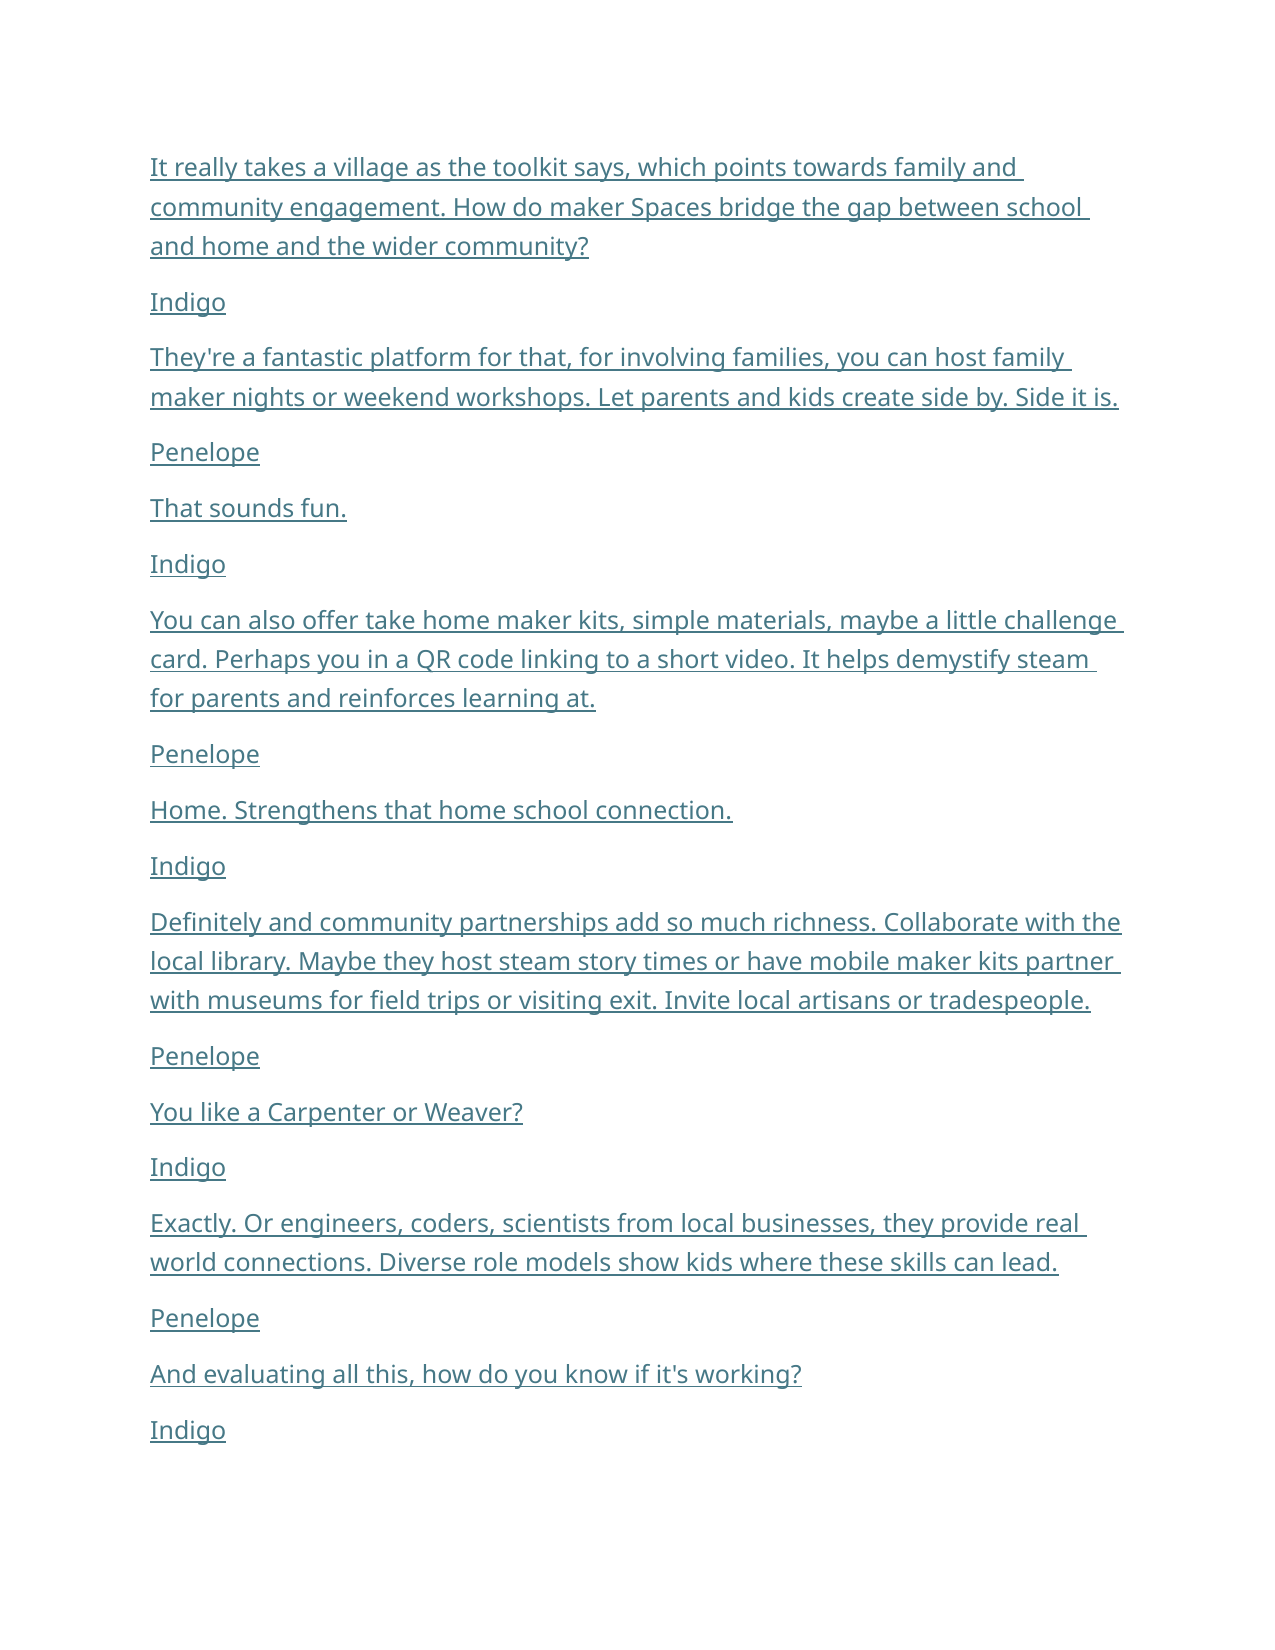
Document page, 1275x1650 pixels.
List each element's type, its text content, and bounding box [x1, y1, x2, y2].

text Indigo [150, 1150, 1125, 1184]
text It really takes a village as the toolkit says, which points towards family and community engagement. How do maker Spaces bridge the gap between school and home and the wider community? [150, 150, 1125, 262]
text That sounds fun. [150, 491, 1125, 525]
text Indigo [150, 1412, 1125, 1447]
text And evaluating all this, how do you know if it's working? [150, 1357, 1125, 1391]
text They're a fantastic platform for that, for involving families, you can host family maker nights or weekend workshops. Let parents and kids create side by. Side it is. [150, 340, 1125, 413]
text Definitely and community partnerships add so much richness. Collaborate with the local library. Maybe they host steam story times or have mobile maker kits partner with museums for field trips or visiting exit. Invite local artisans or tradespeople. [150, 904, 1125, 1017]
text You like a Carpenter or Weaver? [150, 1094, 1125, 1128]
text Indigo [150, 547, 1125, 581]
text Exactly. Or engineers, coders, scientists from local businesses, they provide real world connections. Diverse role models show kids where these skills can lead. [150, 1206, 1125, 1279]
text Penelope [150, 737, 1125, 771]
text Indigo [150, 848, 1125, 882]
text Indigo [150, 284, 1125, 318]
text Home. Strengthens that home school connection. [150, 792, 1125, 827]
text Penelope [150, 435, 1125, 469]
text Penelope [150, 1301, 1125, 1335]
text You can also offer take home maker kits, simple materials, maybe a little challenge card. Perhaps you in a QR code linking to a short video. It helps demystify steam for parents and reinforces learning at. [150, 602, 1125, 715]
text Penelope [150, 1038, 1125, 1072]
